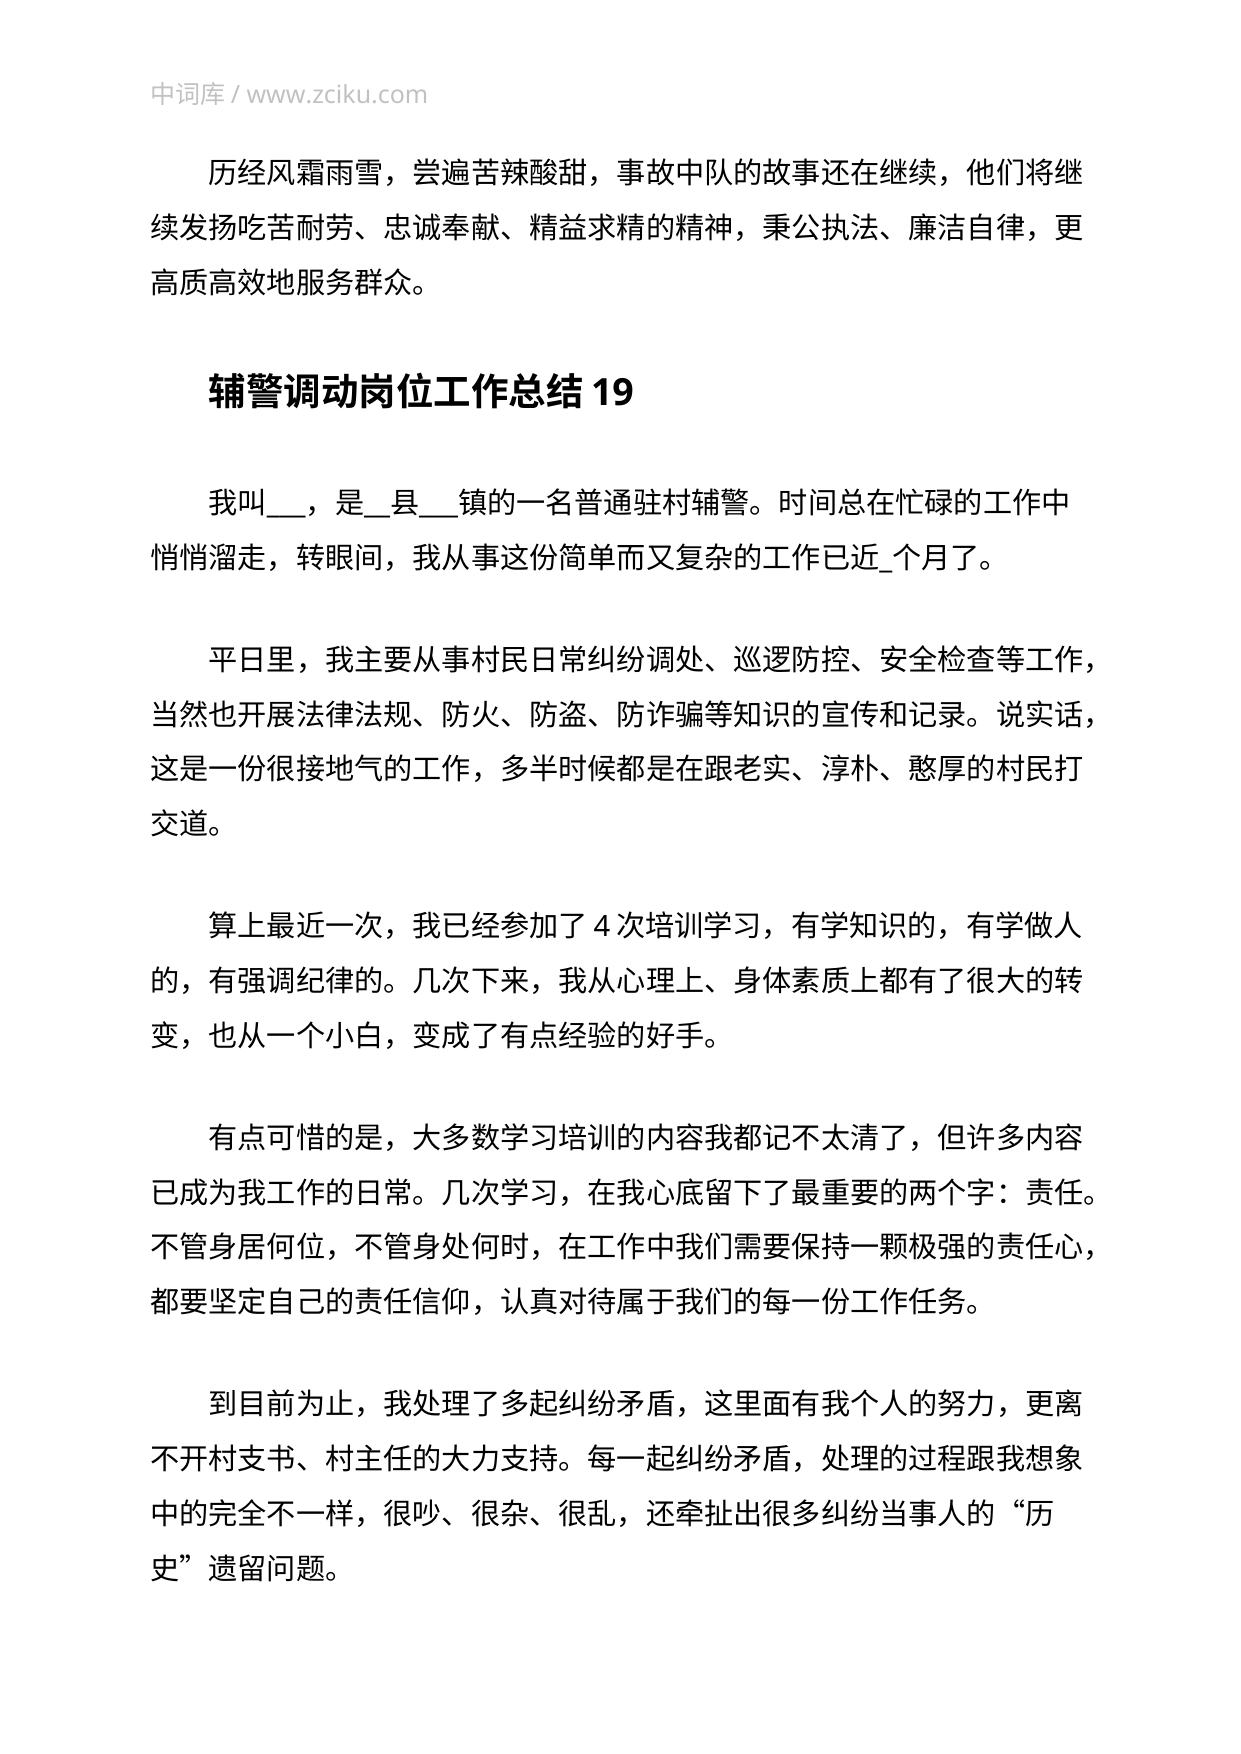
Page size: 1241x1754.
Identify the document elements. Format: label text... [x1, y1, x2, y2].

text 到目前为止，我处理了多起纠纷矛盾，这里面有我个人的努力，更离不开村支书、村主任的大力支持。每一起纠纷矛盾，处理的过程跟我想象中的完全不一样，很吵、很杂、很乱，还牵扯出很多纠纷当事人的“历史”遗留问题。 [150, 1381, 1090, 1588]
text 算上最近一次，我已经参加了4次培训学习，有学知识的，有学做人的，有强调纪律的。几次下来，我从心理上、身体素质上都有了很大的转变，也从一个小白，变成了有点经验的好手。 [150, 903, 1090, 1055]
text 平日里，我主要从事村民日常纠纷调处、巡逻防控、安全检查等工作，当然也开展法律法规、防火、防盗、防诈骗等知识的宣传和记录。说实话，这是一份很接地气的工作，多半时候都是在跟老实、淳朴、憨厚的村民打交道。 [150, 636, 1090, 843]
text 辅警调动岗位工作总结19 [150, 362, 1090, 416]
text 历经风霜雨雪，尝遍苦辣酸甜，事故中队的故事还在继续，他们将继续发扬吃苦耐劳、忠诚奉献、精益求精的精神，秉公执法、廉洁自律，更高质高效地服务群众。 [150, 150, 1090, 302]
text 我叫___，是__县___镇的一名普通驻村辅警。时间总在忙碌的工作中悄悄溜走，转眼间，我从事这份简单而又复杂的工作已近_个月了。 [150, 479, 1090, 577]
text 有点可惜的是，大多数学习培训的内容我都记不太清了，但许多内容已成为我工作的日常。几次学习，在我心底留下了最重要的两个字：责任。不管身居何位，不管身处何时，在工作中我们需要保持一颗极强的责任心，都要坚定自己的责任信仰，认真对待属于我们的每一份工作任务。 [150, 1114, 1090, 1321]
